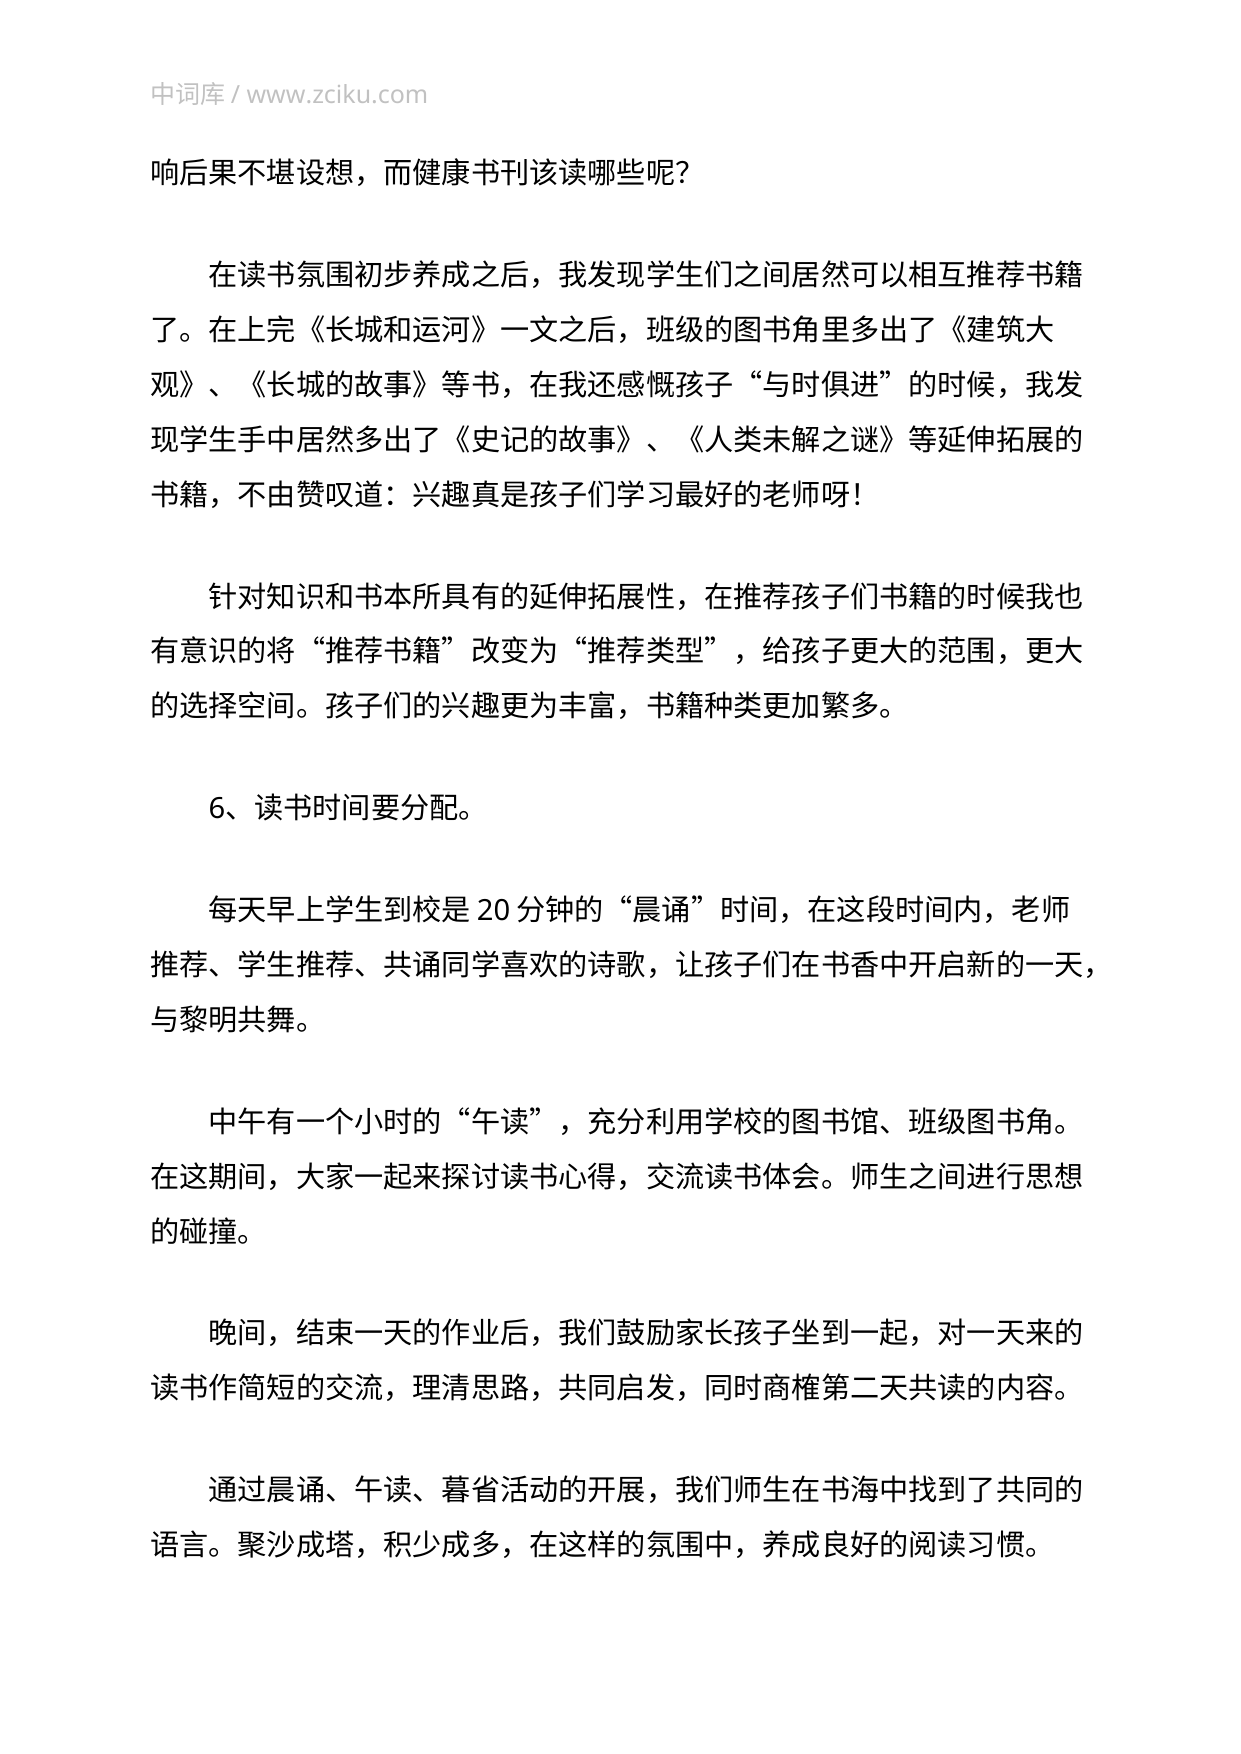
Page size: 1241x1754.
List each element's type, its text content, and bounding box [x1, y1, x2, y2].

text 通过晨诵、午读、暮省活动的开展，我们师生在书海中找到了共同的语言。聚沙成塔，积少成多，在这样的氛围中，养成良好的阅读习惯。 [150, 1467, 1090, 1564]
text 中午有一个小时的“午读”，充分利用学校的图书馆、班级图书角。在这期间，大家一起来探讨读书心得，交流读书体会。师生之间进行思想的碰撞。 [150, 1098, 1090, 1250]
text 针对知识和书本所具有的延伸拓展性，在推荐孩子们书籍的时候我也有意识的将“推荐书籍”改变为“推荐类型”，给孩子更大的范围，更大的选择空间。孩子们的兴趣更为丰富，书籍种类更加繁多。 [150, 573, 1090, 725]
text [150, 150, 1090, 192]
text 每天早上学生到校是20分钟的“晨诵”时间，在这段时间内，老师推荐、学生推荐、共诵同学喜欢的诗歌，让孩子们在书香中开启新的一天，与黎明共舞。 [150, 887, 1090, 1039]
text 在读书氛围初步养成之后，我发现学生们之间居然可以相互推荐书籍了。在上完《长城和运河》一文之后，班级的图书角里多出了《建筑大观》、《长城的故事》等书，在我还感慨孩子“与时俱进”的时候，我发现学生手中居然多出了《史记的故事》、《人类未解之谜》等延伸拓展的书籍，不由赞叹道：兴趣真是孩子们学习最好的老师呀！ [150, 252, 1090, 514]
text 晚间，结束一天的作业后，我们鼓励家长孩子坐到一起，对一天来的读书作简短的交流，理清思路，共同启发，同时商榷第二天共读的内容。 [150, 1310, 1090, 1407]
text 6、读书时间要分配。 [150, 785, 1090, 827]
